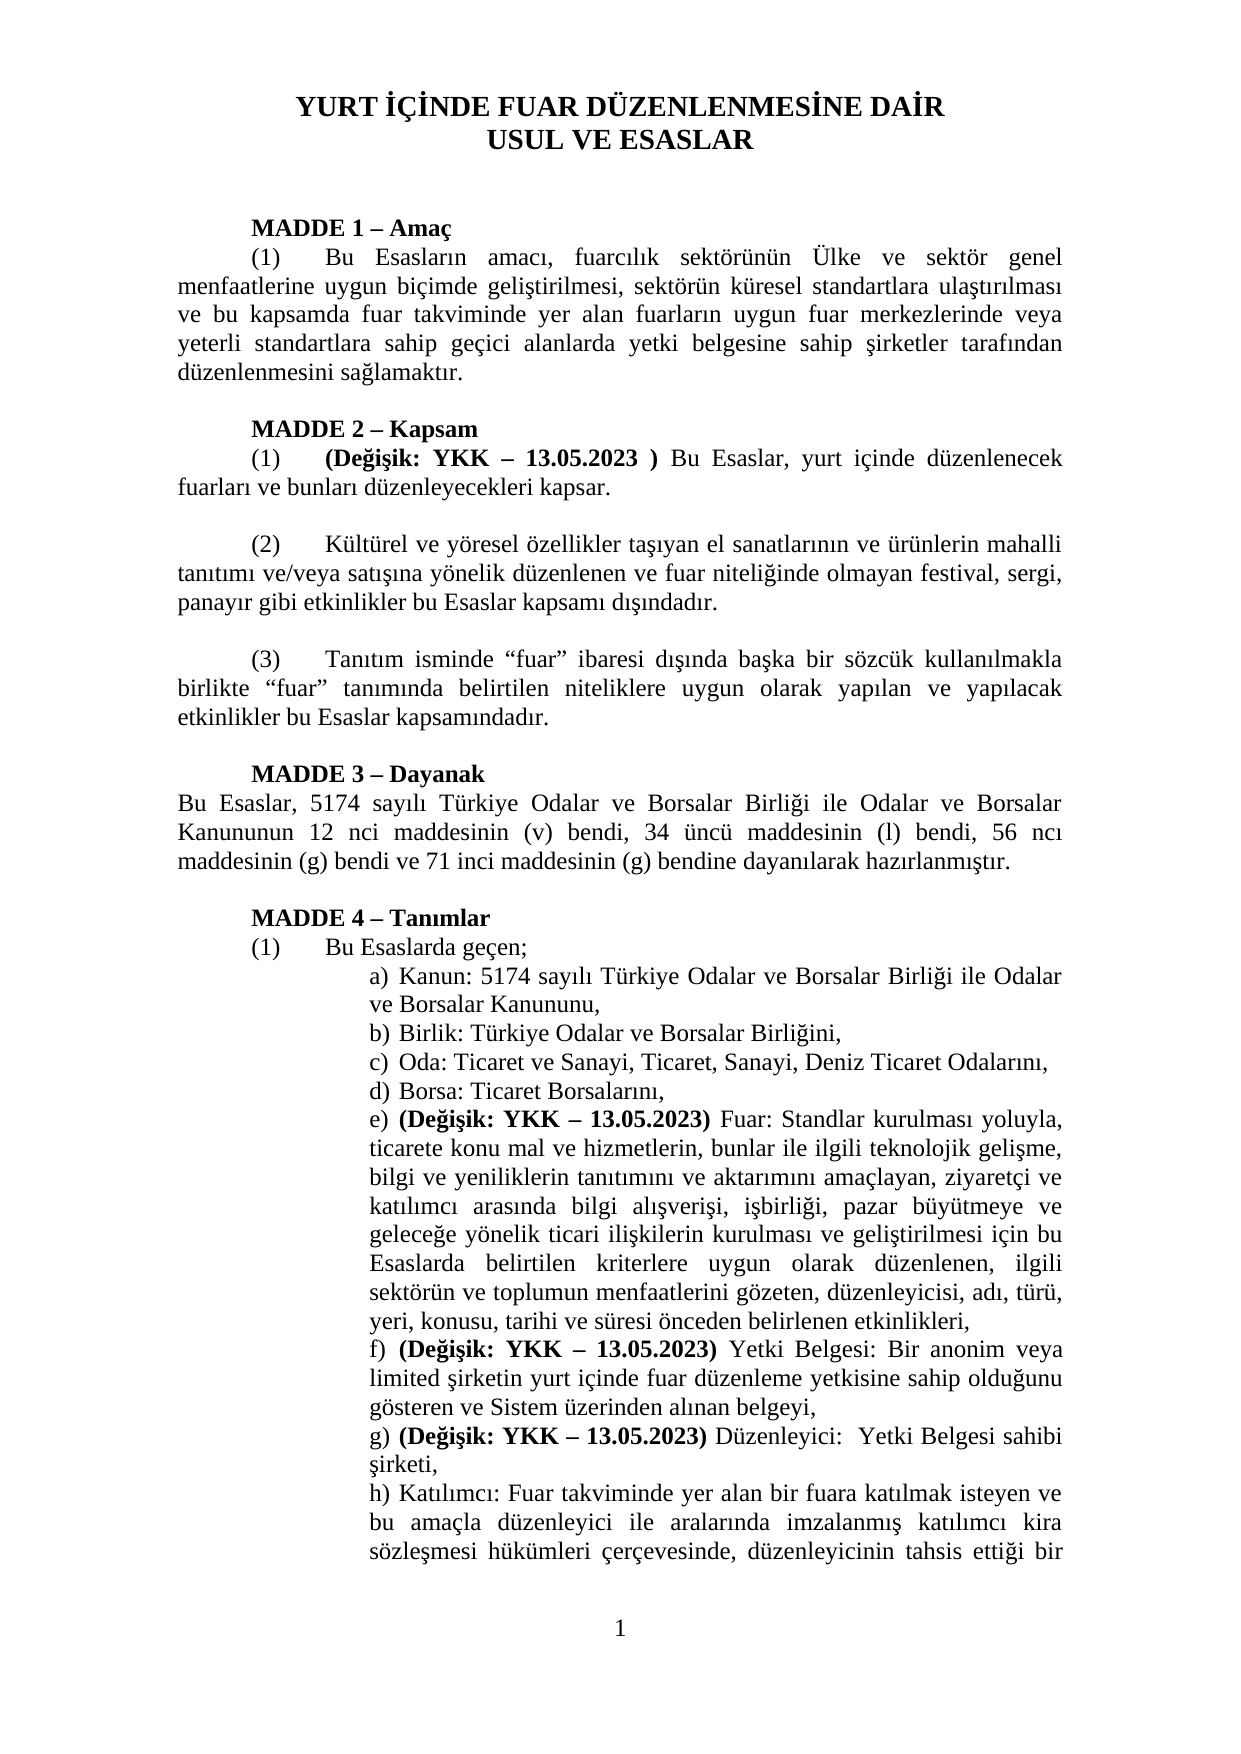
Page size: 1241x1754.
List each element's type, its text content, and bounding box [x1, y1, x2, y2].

subtitle MADDE 3 – Dayanak [177, 759, 1063, 788]
subtitle MADDE 2 – Kapsam [177, 414, 1063, 443]
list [369, 1478, 1063, 1564]
list Bu Esasların amacı, fuarcılık sektörünün Ülke ve sektör genel menfaatlerine uygun biçimde geliştirilmesi, sektörün küresel standartlara ulaştırılması ve bu kapsamda fuar takviminde yer alan fuarların uygun fuar merkezlerinde veya yeterli standartlara sahip geçici alanlarda yetki belgesine sahip şirketler tarafından düzenlenmesini sağlamaktır. [177, 242, 1063, 386]
subtitle Kültürel ve yöresel özellikler taşıyan el sanatlarının ve ürünlerin mahalli tanıtımı ve/veya satışına yönelik düzenlenen ve fuar niteliğinde olmayan festival, sergi, panayır gibi etkinlikler bu Esaslar kapsamı dışındadır. [177, 529, 1063, 616]
list (Değişik: YKK – 13.05.2023) Fuar: Standlar kurulması yoluyla, ticarete konu mal ve hizmetlerin, bunlar ile ilgili teknolojik gelişme, bilgi ve yeniliklerin tanıtımını ve aktarımını amaçlayan, ziyaretçi ve katılımcı arasında bilgi alışverişi, işbirliği, pazar büyütmeye ve geleceğe yönelik ticari ilişkilerin kurulması ve geliştirilmesi için bu Esaslarda belirtilen kriterlere uygun olarak düzenlenen, ilgili sektörün ve toplumun menfaatlerini gözeten, düzenleyicisi, adı, türü, yeri, konusu, tarihi ve süresi önceden belirlenen etkinlikleri, [369, 1104, 1063, 1334]
title USUL VE ESASLAR [177, 122, 1063, 156]
list (Değişik: YKK – 13.05.2023) Yetki Belgesi: Bir anonim veya limited şirketin yurt içinde fuar düzenleme yetkisine sahip olduğunu gösteren ve Sistem üzerinden alınan belgeyi, [369, 1334, 1063, 1421]
list Birlik: Türkiye Odalar ve Borsalar Birliğini, [369, 1018, 1063, 1047]
list Bu Esaslarda geçen; [251, 932, 1063, 961]
subtitle MADDE 4 – Tanımlar [177, 903, 1063, 932]
list Oda: Ticaret ve Sanayi, Ticaret, Sanayi, Deniz Ticaret Odalarını, [369, 1047, 1063, 1076]
subtitle MADDE 1 – Amaç [177, 213, 1063, 242]
list Borsa: Ticaret Borsalarını, [369, 1076, 1063, 1104]
title YURT İÇİNDE FUAR DÜZENLENMESİNE DAİR [177, 89, 1063, 122]
text Bu Esaslar, 5174 sayılı Türkiye Odalar ve Borsalar Birliği ile Odalar ve Borsalar Kanununun 12 nci maddesinin (v) bendi, 34 üncü maddesinin (l) bendi, 56 ncı maddesinin (g) bendi ve 71 inci maddesinin (g) bendine dayanılarak hazırlanmıştır. [177, 788, 1063, 874]
subtitle (Değişik: YKK – 13.05.2023 ) Bu Esaslar, yurt içinde düzenlenecek fuarları ve bunları düzenleyecekleri kapsar. [177, 443, 1063, 501]
subtitle Tanıtım isminde “fuar” ibaresi dışında başka bir sözcük kullanılmakla birlikte “fuar” tanımında belirtilen niteliklere uygun olarak yapılan ve yapılacak etkinlikler bu Esaslar kapsamındadır. [177, 644, 1063, 731]
list Kanun: 5174 sayılı Türkiye Odalar ve Borsalar Birliği ile Odalar ve Borsalar Kanununu, [369, 961, 1063, 1018]
list (Değişik: YKK – 13.05.2023) Düzenleyici: Yetki Belgesi sahibi şirketi, [369, 1421, 1063, 1478]
